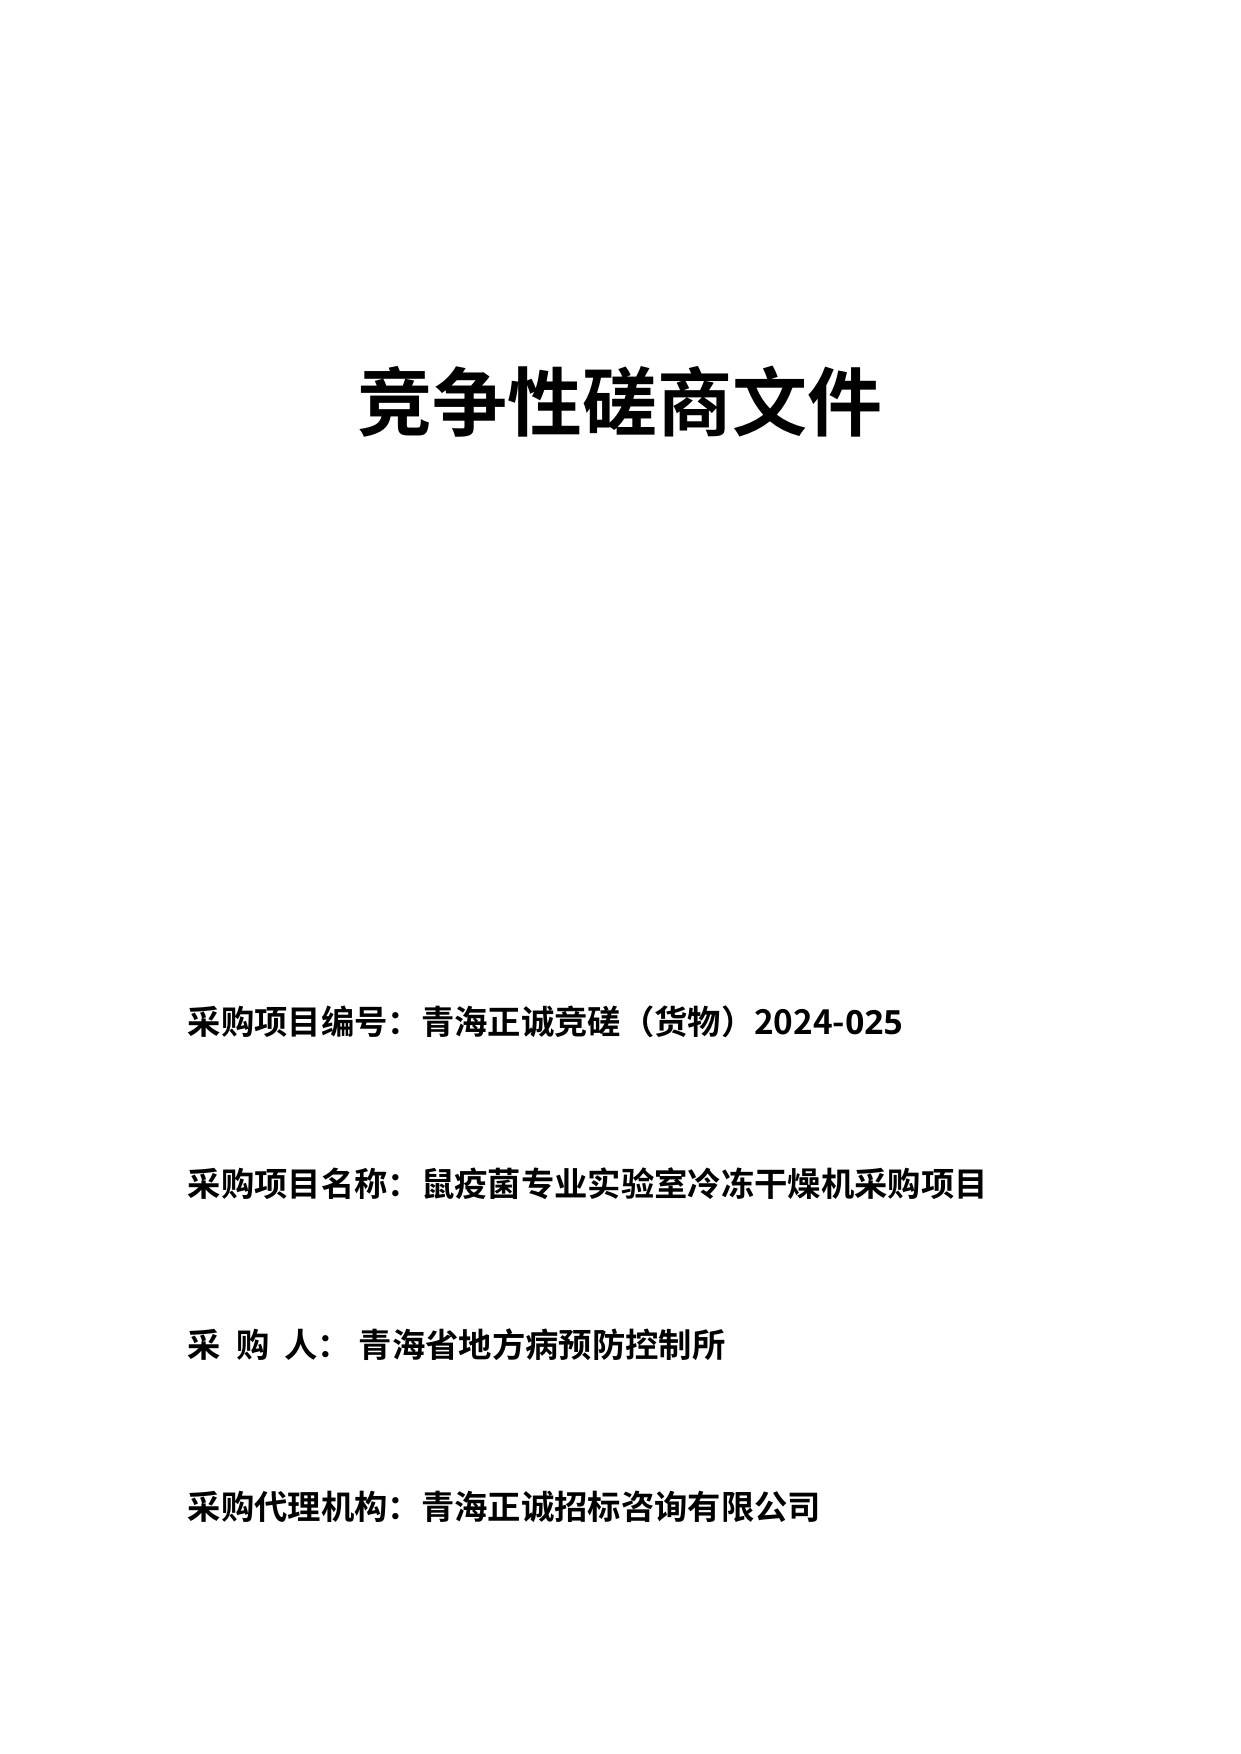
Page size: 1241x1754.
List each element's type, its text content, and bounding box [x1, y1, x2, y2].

text 竞争性磋商文件 [187, 333, 1053, 463]
text 采购代理机构：青海正诚招标咨询有限公司 [187, 1472, 1053, 1537]
text 采购项目编号：青海正诚竞磋（货物）2024-025 [187, 988, 1053, 1053]
text 采购项目名称：鼠疫菌专业实验室冷冻干燥机采购项目 [187, 1149, 1053, 1214]
text 采 购 人： 青海省地方病预防控制所 [187, 1311, 1053, 1376]
